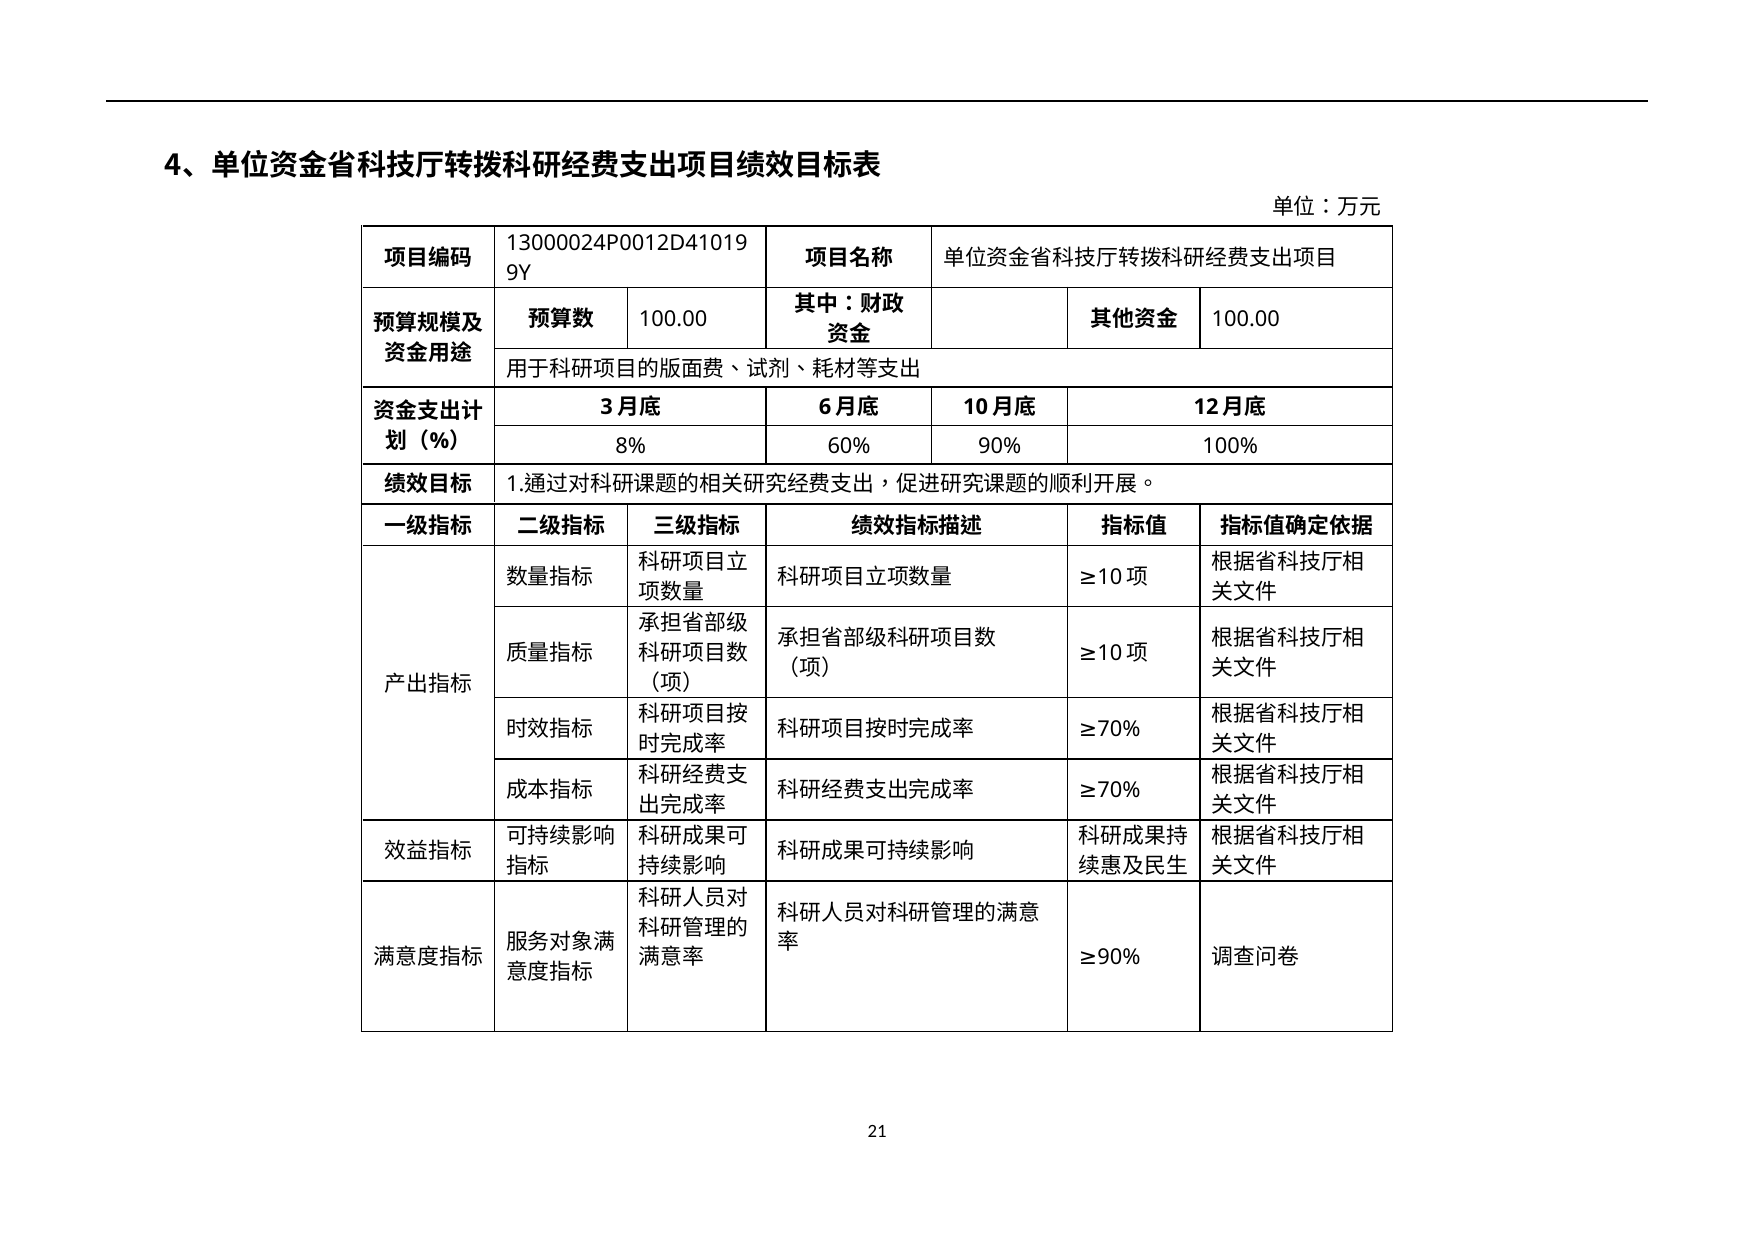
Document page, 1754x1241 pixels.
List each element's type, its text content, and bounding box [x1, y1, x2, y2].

table_cell 产出指标 [362, 546, 494, 819]
table_header 绩效指标描述 [767, 505, 1067, 544]
table_cell 科研项目立项数量 [628, 546, 765, 606]
table_header 单位：万元 [362, 186, 1392, 225]
table_cell 成本指标 [495, 760, 627, 819]
table_cell 满意度指标 [362, 881, 494, 1031]
table_cell 科研经费支出完成率 [767, 760, 1067, 819]
table_cell 其中：财政 资金 [767, 288, 931, 348]
table_cell 其他资金 [1068, 288, 1199, 348]
table_cell 数量指标 [495, 546, 627, 606]
table_cell 科研人员对科研管理的满意率 [628, 882, 765, 1031]
table_cell 绩效目标 [362, 464, 494, 501]
table_cell ≥70% [1068, 760, 1199, 819]
table_cell 质量指标 [495, 607, 627, 697]
table_cell 预算数 [495, 288, 627, 348]
table_cell 100.00 [628, 288, 765, 348]
table_cell ≥10项 [1068, 607, 1199, 697]
table_cell 科研项目按时完成率 [628, 698, 765, 758]
table_cell 12月底 [1068, 388, 1392, 424]
table_cell 60% [767, 426, 931, 463]
table_cell [932, 288, 1067, 348]
table_cell 100.00 [1201, 288, 1392, 348]
table_cell 根据省科技厅相关文件 [1201, 607, 1392, 697]
table_cell 科研成果可持续影响 [628, 821, 765, 880]
table_cell 100% [1068, 426, 1392, 463]
text 4、单位资金省科技厅转拨科研经费支出项目绩效目标表 [106, 142, 1648, 184]
table_cell 3月底 [495, 388, 765, 424]
table_cell 资金支出计划（%） [362, 387, 494, 463]
table_cell 根据省科技厅相关文件 [1201, 760, 1392, 819]
table_cell 科研成果可持续影响 [767, 821, 1067, 880]
table_header 指标值 [1068, 505, 1199, 544]
table_cell 预算规模及资金用途 [362, 288, 494, 386]
table_cell 时效指标 [495, 698, 627, 758]
table_cell 项目编码 [362, 226, 494, 287]
table_cell 13000024P0012D410199Y [495, 227, 765, 287]
table_cell 8% [495, 426, 765, 463]
table_cell 10月底 [932, 388, 1067, 424]
table_cell ≥10项 [1068, 546, 1199, 606]
table_cell 科研项目立项数量 [767, 546, 1067, 606]
table_cell 服务对象满意度指标 [495, 882, 627, 1031]
table_cell 效益指标 [362, 820, 494, 880]
table_cell 根据省科技厅相关文件 [1201, 698, 1392, 758]
table_header 三级指标 [628, 505, 765, 544]
table_cell 90% [932, 426, 1067, 463]
table_cell 1.通过对科研课题的相关研究经费支出，促进研究课题的顺利开展。 [495, 465, 1392, 501]
table_cell ≥90% [1068, 882, 1199, 1031]
table_cell 调查问卷 [1201, 882, 1392, 1031]
table_cell 科研项目按时完成率 [767, 698, 1067, 758]
table_header 指标值确定依据 [1201, 505, 1392, 544]
table_header 一级指标 [362, 505, 494, 544]
table_cell ≥70% [1068, 698, 1199, 758]
table_cell 科研经费支出完成率 [628, 760, 765, 819]
table_cell 承担省部级科研项目数（项） [767, 607, 1067, 697]
table_header 二级指标 [495, 505, 627, 544]
table_cell 承担省部级科研项目数（项） [628, 607, 765, 697]
table_cell 根据省科技厅相关文件 [1201, 546, 1392, 606]
table_cell 科研成果持续惠及民生 [1068, 821, 1199, 880]
table_cell 项目名称 [767, 227, 931, 287]
table_cell 根据省科技厅相关文件 [1201, 821, 1392, 880]
table_cell 6月底 [767, 388, 931, 424]
table_cell 科研人员对科研管理的满意率 [767, 882, 1067, 1031]
table_cell 用于科研项目的版面费、试剂、耗材等支出 [495, 349, 1392, 386]
table_cell 可持续影响指标 [495, 821, 627, 880]
table_cell 单位资金省科技厅转拨科研经费支出项目 [932, 227, 1392, 287]
